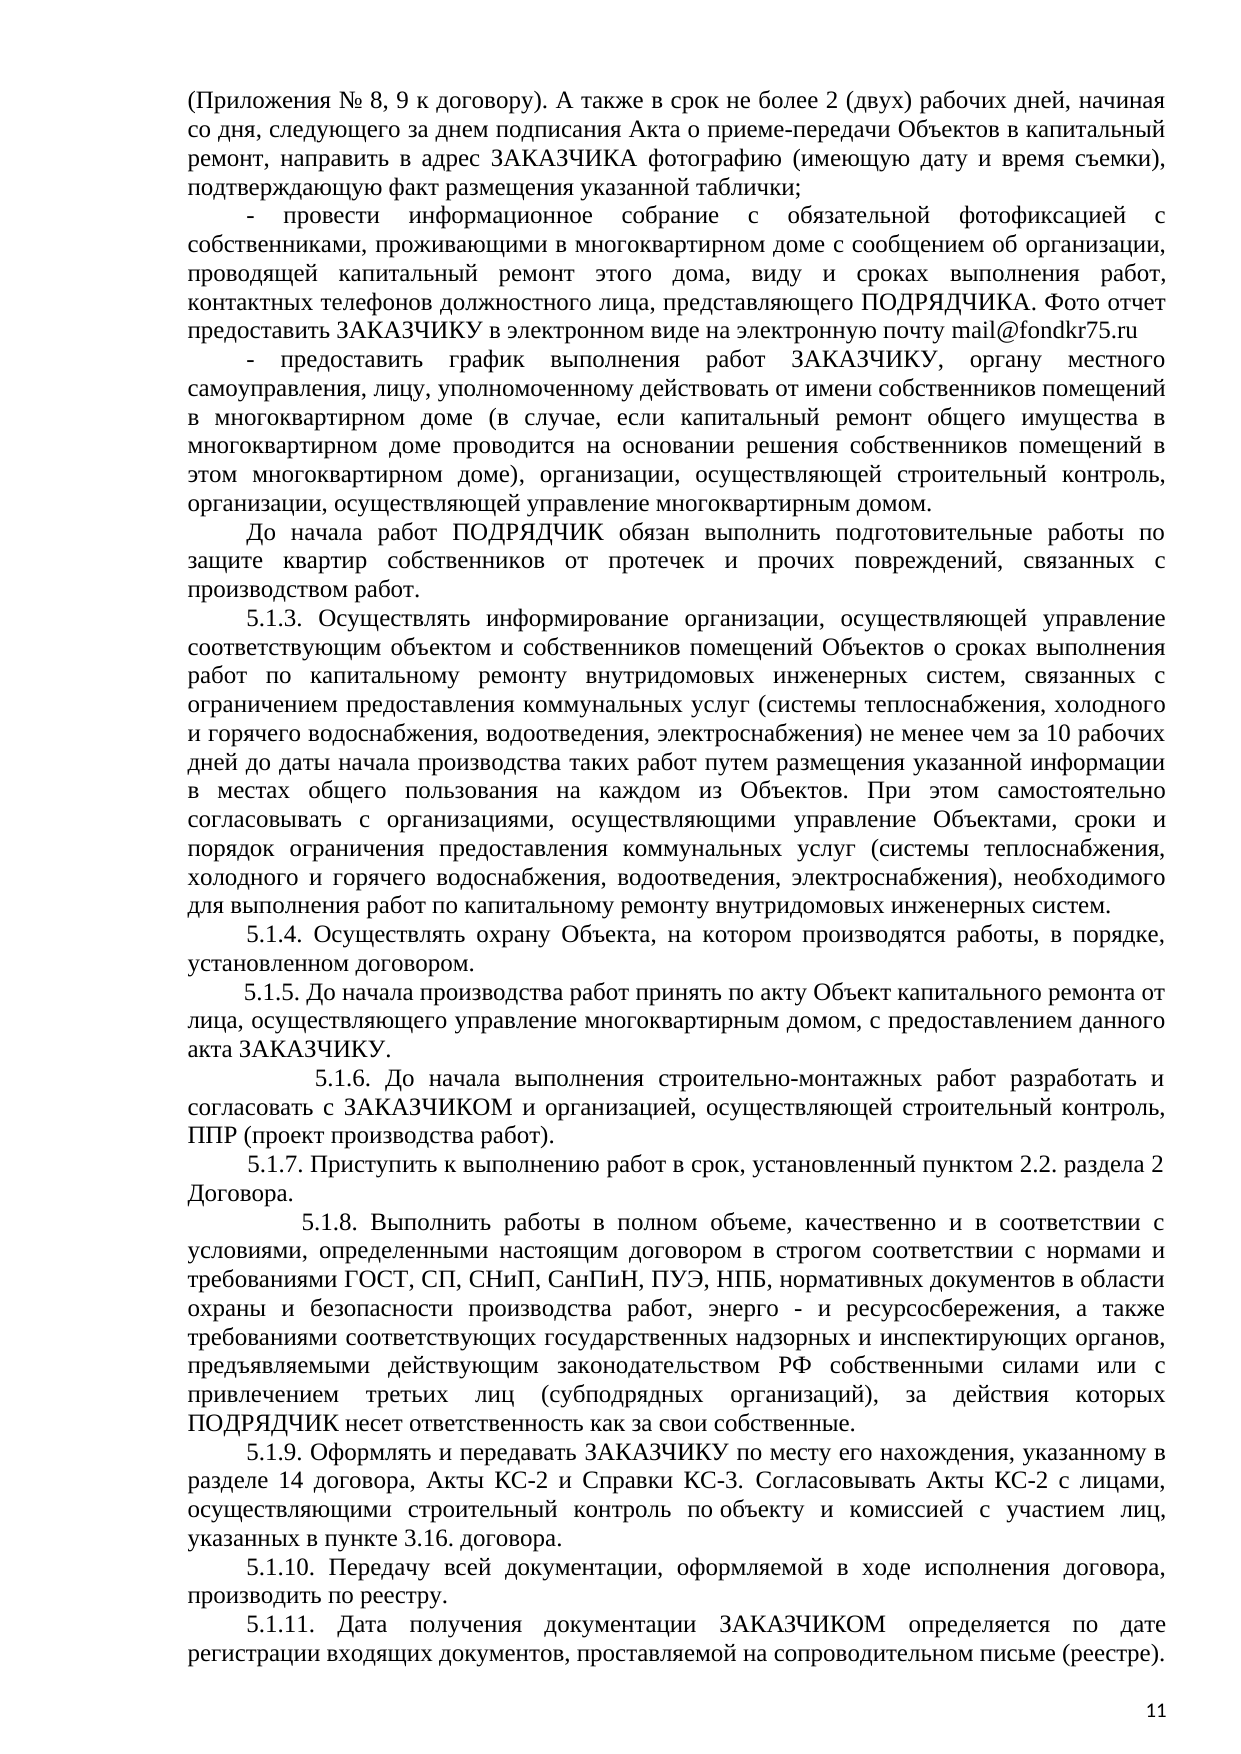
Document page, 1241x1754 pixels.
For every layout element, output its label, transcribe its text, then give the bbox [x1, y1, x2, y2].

text 5.1.7. Приступить к выполнению работ в срок, установленный пунктом 2.2. раздела 2 Договора. [187, 1149, 1166, 1207]
text До начала работ ПОДРЯДЧИК обязан выполнить подготовительные работы по защите квартир собственников от протечек и прочих повреждений, связанных с производством работ. [187, 517, 1166, 603]
text - провести информационное собрание с обязательной фотофиксацией с собственниками, проживающими в многоквартирном доме с сообщением об организации, проводящей капитальный ремонт этого дома, виду и сроках выполнения работ, контактных телефонов должностного лица, представляющего ПОДРЯДЧИКА. Фото отчет предоставить ЗАКАЗЧИКУ в электронном виде на электронную почту mail@fondkr75.ru [187, 201, 1166, 344]
text 5.1.11. Дата получения документации ЗАКАЗЧИКОМ определяется по дате регистрации входящих документов, проставляемой на сопроводительном письме (реестре). [187, 1609, 1166, 1667]
text 5.1.8. Выполнить работы в полном объеме, качественно и в соответствии с условиями, определенными настоящим договором в строгом соответствии с нормами и требованиями ГОСТ, СП, СНиП, СанПиН, ПУЭ, НПБ, нормативных документов в области охраны и безопасности производства работ, энерго - и ресурсосбережения, а также требованиями соответствующих государственных надзорных и инспектирующих органов, предъявляемыми действующим законодательством РФ собственными силами или с привлечением третьих лиц (субподрядных организаций), за действия которых ПОДРЯДЧИК несет ответственность как за свои собственные. [187, 1207, 1166, 1437]
text - предоставить график выполнения работ ЗАКАЗЧИКУ, органу местного самоуправления, лицу, уполномоченному действовать от имени собственников помещений в многоквартирном доме (в случае, если капитальный ремонт общего имущества в многоквартирном доме проводится на основании решения собственников помещений в этом многоквартирном доме), организации, осуществляющей строительный контроль, организации, осуществляющей управление многоквартирным домом. [187, 344, 1166, 517]
text 5.1.10. Передачу всей документации, оформляемой в ходе исполнения договора, производить по реестру. [187, 1552, 1166, 1609]
text 5.1.4. Осуществлять охрану Объекта, на котором производятся работы, в порядке, установленном договором. [187, 919, 1166, 977]
text 5.1.9. Оформлять и передавать ЗАКАЗЧИКУ по месту его нахождения, указанному в разделе 14 договора, Акты КС-2 и Справки КС-3. Согласовывать Акты КС-2 с лицами, осуществляющими строительный контроль по объекту и комиссией с участием лиц, указанных в пункте 3.16. договора. [187, 1437, 1166, 1552]
text 5.1.3. Осуществлять информирование организации, осуществляющей управление соответствующим объектом и собственников помещений Объектов о сроках выполнения работ по капитальному ремонту внутридомовых инженерных систем, связанных с ограничением предоставления коммунальных услуг (системы теплоснабжения, холодного и горячего водоснабжения, водоотведения, электроснабжения) не менее чем за 10 рабочих дней до даты начала производства таких работ путем размещения указанной информации в местах общего пользования на каждом из Объектов. При этом самостоятельно согласовывать с организациями, осуществляющими управление Объектами, сроки и порядок ограничения предоставления коммунальных услуг (системы теплоснабжения, холодного и горячего водоснабжения, водоотведения, электроснабжения), необходимого для выполнения работ по капитальному ремонту внутридомовых инженерных систем. [187, 603, 1166, 919]
text 5.1.6. До начала выполнения строительно-монтажных работ разработать и согласовать с ЗАКАЗЧИКОМ и организацией, осуществляющей строительный контроль, ППР (проект производства работ). [187, 1063, 1166, 1149]
text 5.1.5. До начала производства работ принять по акту Объект капитального ремонта от лица, осуществляющего управление многоквартирным домом, с предоставлением данного акта ЗАКАЗЧИКУ. [187, 977, 1166, 1063]
